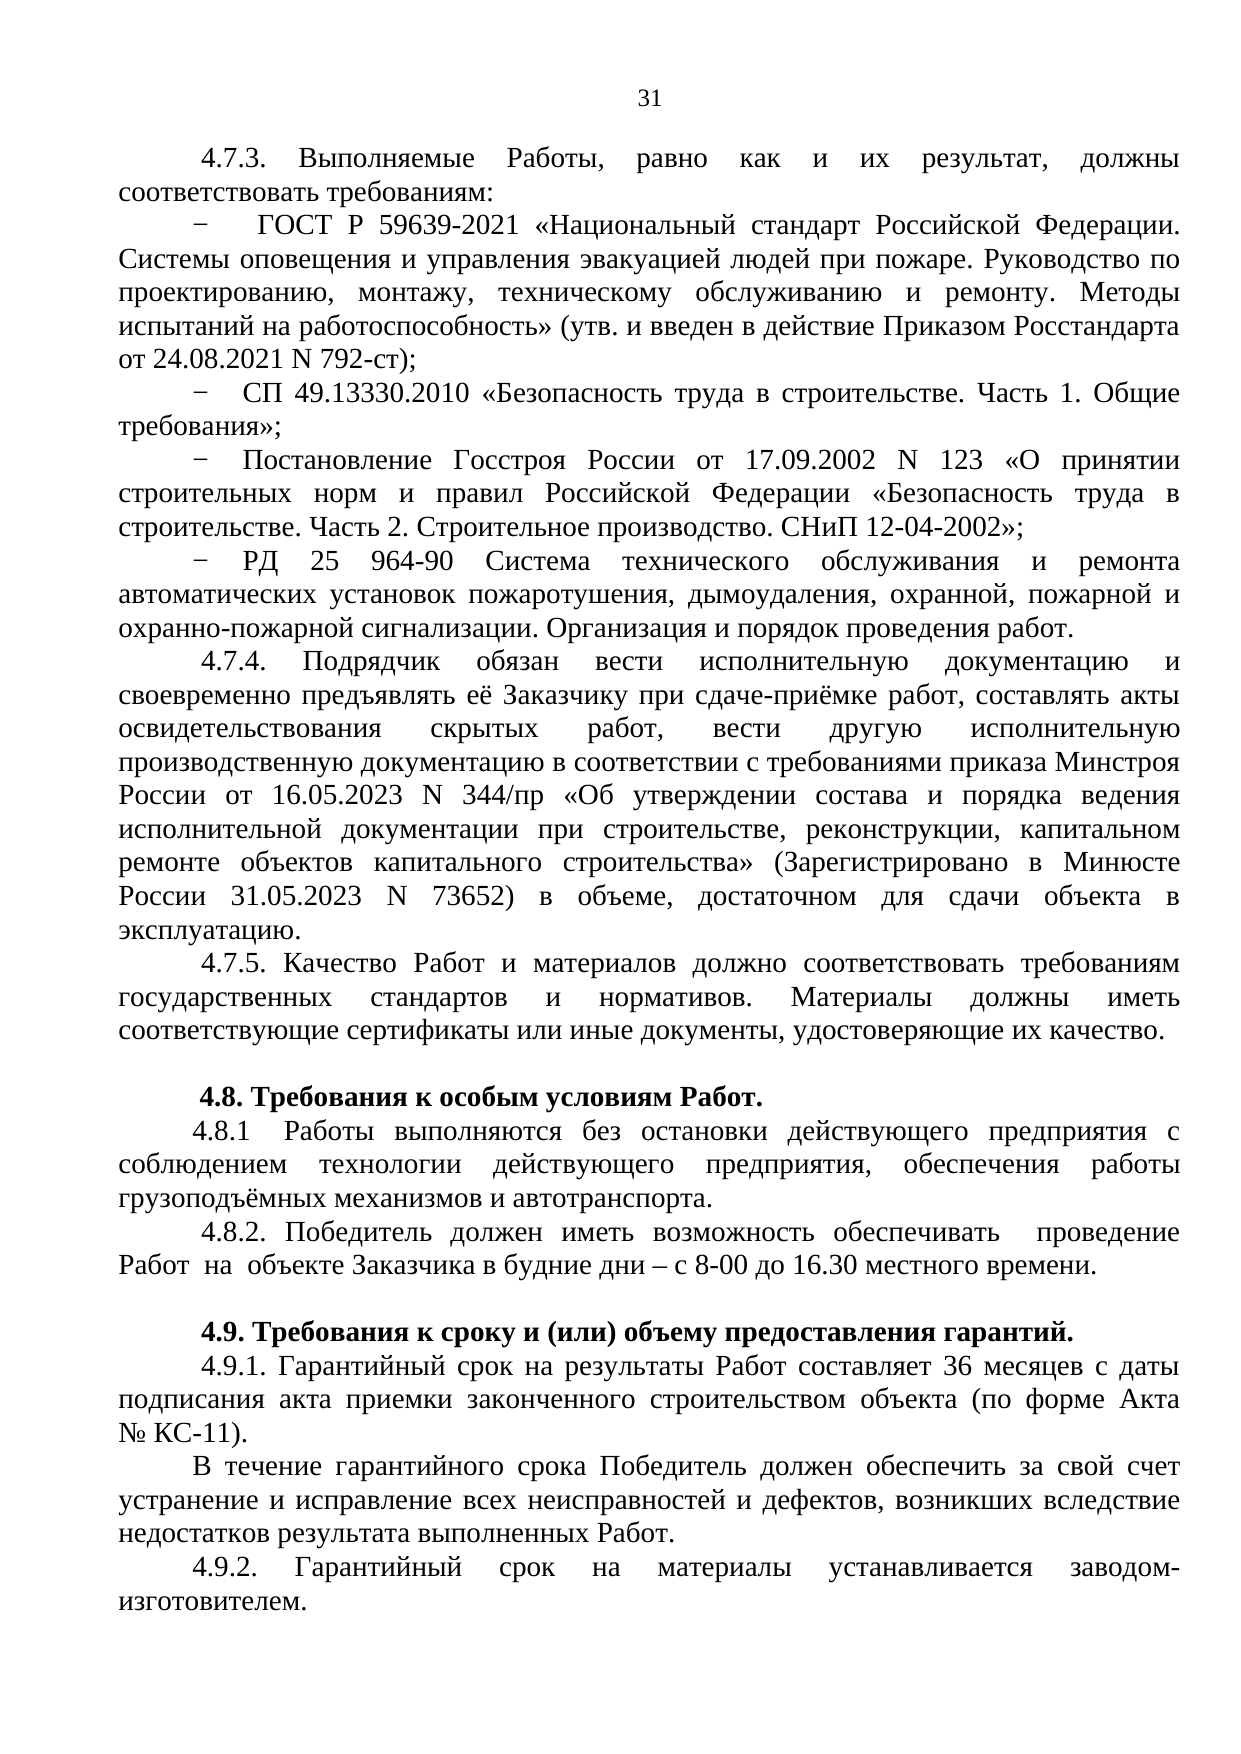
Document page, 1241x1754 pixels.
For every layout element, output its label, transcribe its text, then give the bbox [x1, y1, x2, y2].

text 4.7.3. Выполняемые Работы, равно как и их результат, должны соответствовать требованиям: [118, 140, 1181, 207]
list Постановление Госстроя России от 17.09.2002 N 123 «О принятии строительных норм и правил Российской Федерации «Безопасность труда в строительстве. Часть 2. Строительное производство. СНиП 12-04-2002»; [118, 442, 1181, 543]
text 4.9.2. Гарантийный срок на материалы устанавливается заводом-изготовителем. [118, 1549, 1181, 1616]
text В течение гарантийного срока Победитель должен обеспечить за свой счет устранение и исправление всех неисправностей и дефектов, возникших вследствие недостатков результата выполненных Работ. [118, 1448, 1181, 1549]
list ГОСТ Р 59639-2021 «Национальный стандарт Российской Федерации. Системы оповещения и управления эвакуацией людей при пожаре. Руководство по проектированию, монтажу, техническому обслуживанию и ремонту. Методы испытаний на работоспособность» (утв. и введен в действие Приказом Росстандарта от 24.08.2021 N 792-ст); [118, 207, 1181, 375]
text 4.8. Требования к особым условиям Работ. [118, 1079, 1181, 1113]
list СП 49.13330.2010 «Безопасность труда в строительстве. Часть 1. Общие требования»; [118, 375, 1181, 442]
text 4.9. Требования к сроку и (или) объему предоставления гарантий. [118, 1314, 1181, 1348]
list РД 25 964-90 Система технического обслуживания и ремонта автоматических установок пожаротушения, дымоудаления, охранной, пожарной и охранно-пожарной сигнализации. Организация и порядок проведения работ. [118, 543, 1181, 643]
text 4.7.4. Подрядчик обязан вести исполнительную документацию и своевременно предъявлять её Заказчику при сдаче-приёмке работ, составлять акты освидетельствования скрытых работ, вести другую исполнительную производственную документацию в соответствии с требованиями приказа Минстроя России от 16.05.2023 N 344/пр «Об утверждении состава и порядка ведения исполнительной документации при строительстве, реконструкции, капитальном ремонте объектов капитального строительства» (Зарегистрировано в Минюсте России 31.05.2023 N 73652) в объеме, достаточном для сдачи объекта в эксплуатацию. [118, 643, 1181, 945]
text 4.7.5. Качество Работ и материалов должно соответствовать требованиям государственных стандартов и нормативов. Материалы должны иметь соответствующие сертификаты или иные документы, удостоверяющие их качество. [118, 945, 1181, 1046]
text 4.8.1 Работы выполняются без остановки действующего предприятия с соблюдением технологии действующего предприятия, обеспечения работы грузоподъёмных механизмов и автотранспорта. [118, 1113, 1181, 1214]
text 4.8.2. Победитель должен иметь возможность обеспечивать проведение Работ на объекте Заказчика в будние дни – с 8-00 до 16.30 местного времени. [118, 1214, 1181, 1281]
text 4.9.1. Гарантийный срок на результаты Работ составляет 36 месяцев с даты подписания акта приемки законченного строительством объекта (по форме Акта № КС-11). [118, 1348, 1181, 1448]
